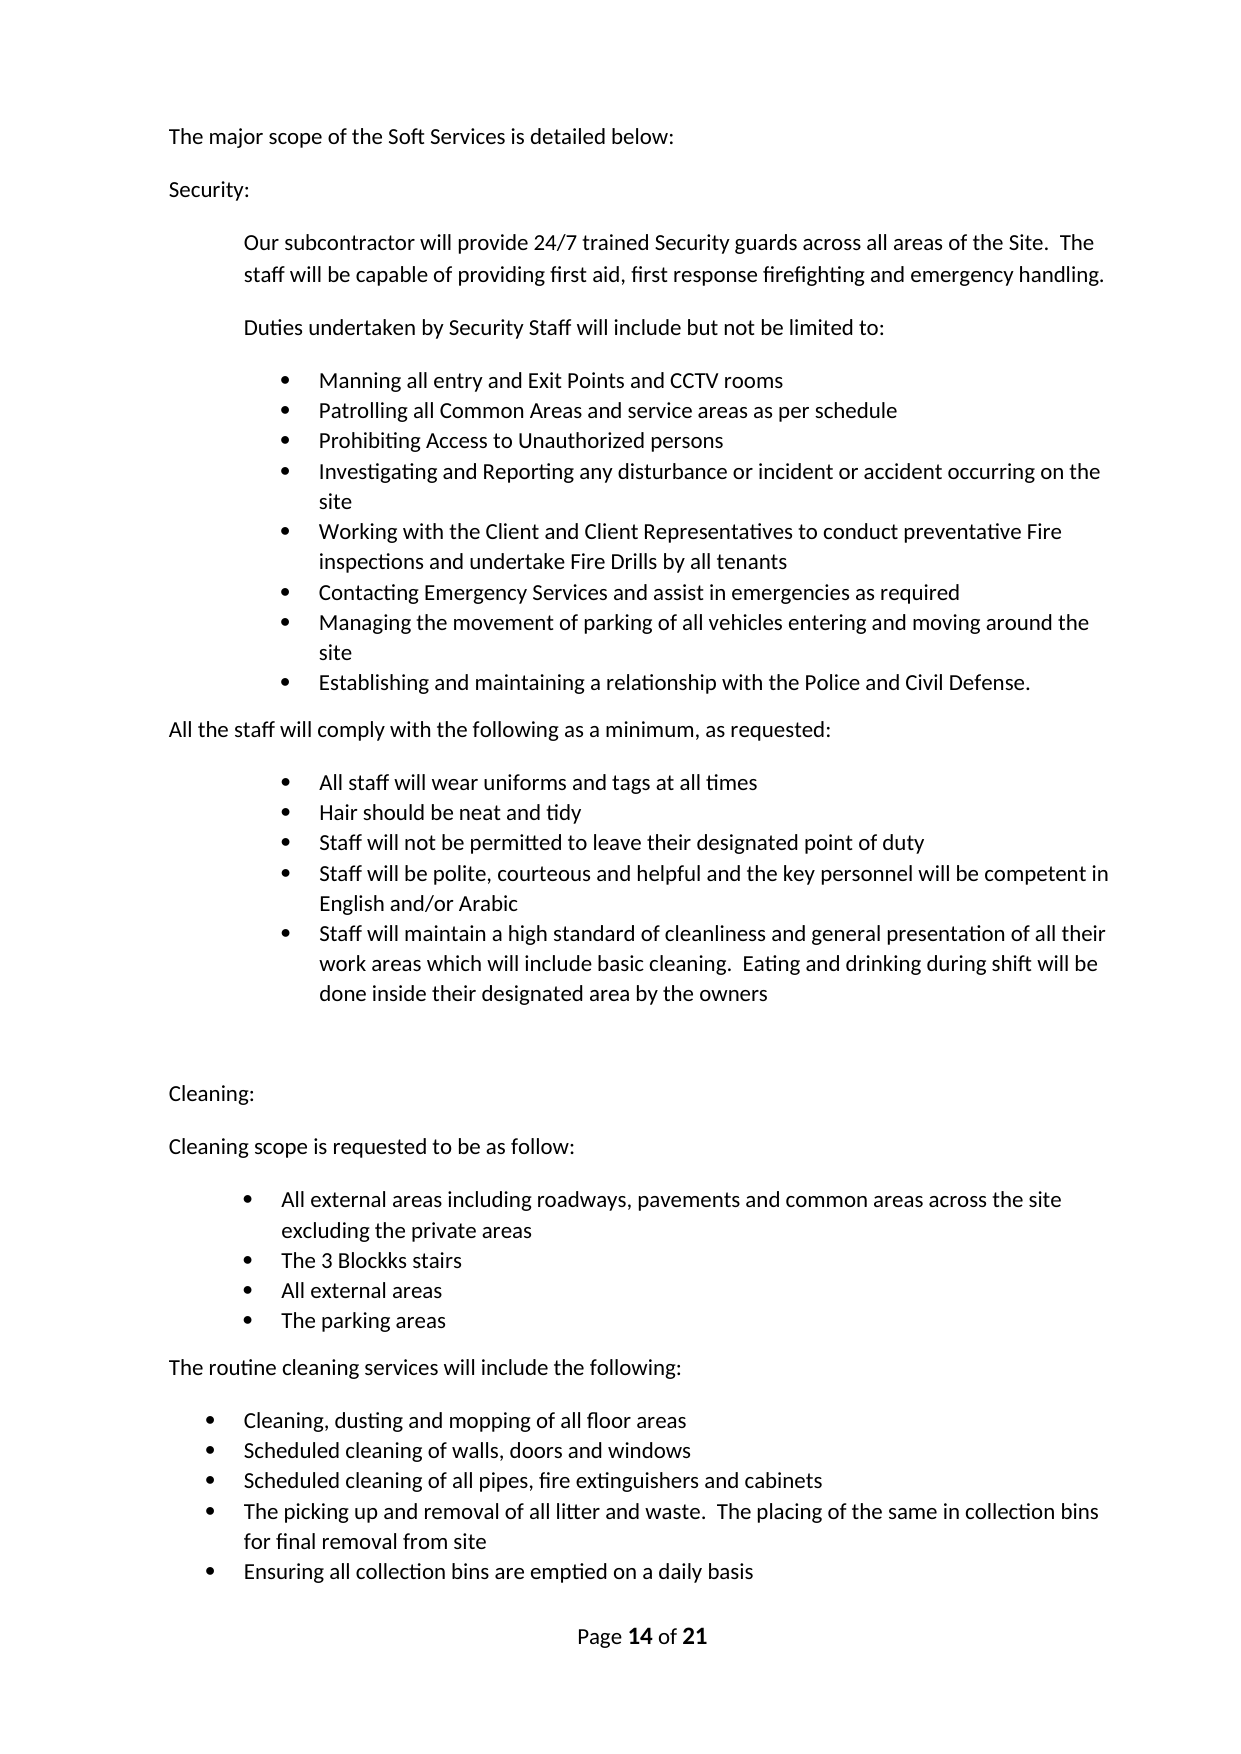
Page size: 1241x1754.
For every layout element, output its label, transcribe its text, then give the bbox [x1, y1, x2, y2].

text All the staff will comply with the following as a minimum, as requested: [169, 715, 1116, 743]
list The picking up and removal of all litter and waste. The placing of the same in collection bins for final removal from site [206, 1497, 1116, 1555]
list All staff will wear uniforms and tags at all times [282, 768, 1116, 796]
text Cleaning: [169, 1079, 1116, 1107]
list Working with the Client and Client Representatives to conduct preventative Fire inspections and undertake Fire Drills by all tenants [281, 517, 1116, 575]
list Investigating and Reporting any disturbance or incident or accident occurring on the site [281, 457, 1116, 515]
list All external areas [244, 1276, 1116, 1304]
text The major scope of the Soft Services is detailed below: [169, 122, 1116, 150]
list The 3 Blockks stairs [244, 1246, 1116, 1274]
list Scheduled cleaning of all pipes, fire extinguishers and cabinets [206, 1467, 1116, 1495]
list Staff will maintain a high standard of cleanliness and general presentation of all their work areas which will include basic cleaning. Eating and drinking during shift will be done inside their designated area by the owners [282, 919, 1116, 1008]
list Establishing and maintaining a relationship with the Police and Civil Defense. [281, 668, 1116, 696]
list Cleaning, dusting and mopping of all floor areas [206, 1406, 1116, 1434]
text The routine cleaning services will include the following: [169, 1353, 1116, 1381]
list Staff will be polite, courteous and helpful and the key personnel will be competent in English and/or Arabic [282, 859, 1116, 917]
text Cleaning scope is requested to be as follow: [169, 1132, 1116, 1161]
text Our subcontractor will provide 24/7 trained Security guards across all areas of the Site. The staff will be capable of providing first aid, first response firefighting and emergency handling. [244, 228, 1116, 288]
list Staff will not be permitted to leave their designated point of duty [282, 828, 1116, 857]
list Managing the movement of parking of all vehicles entering and moving around the site [281, 608, 1116, 666]
list Hair should be neat and tidy [282, 798, 1116, 826]
list Patrolling all Common Areas and service areas as per schedule [281, 396, 1116, 424]
list Contacting Emergency Services and assist in emergencies as required [281, 578, 1116, 606]
text Duties undertaken by Security Staff will include but not be limited to: [244, 313, 1116, 341]
list Ensuring all collection bins are emptied on a daily basis [206, 1557, 1116, 1585]
text Security: [169, 175, 1116, 203]
list All external areas including roadways, pavements and common areas across the site excluding the private areas [244, 1186, 1116, 1244]
list The parking areas [244, 1306, 1116, 1334]
list Manning all entry and Exit Points and CCTV rooms [281, 366, 1116, 394]
list Scheduled cleaning of walls, doors and windows [206, 1436, 1116, 1464]
list Prohibiting Access to Unauthorized persons [281, 427, 1116, 454]
